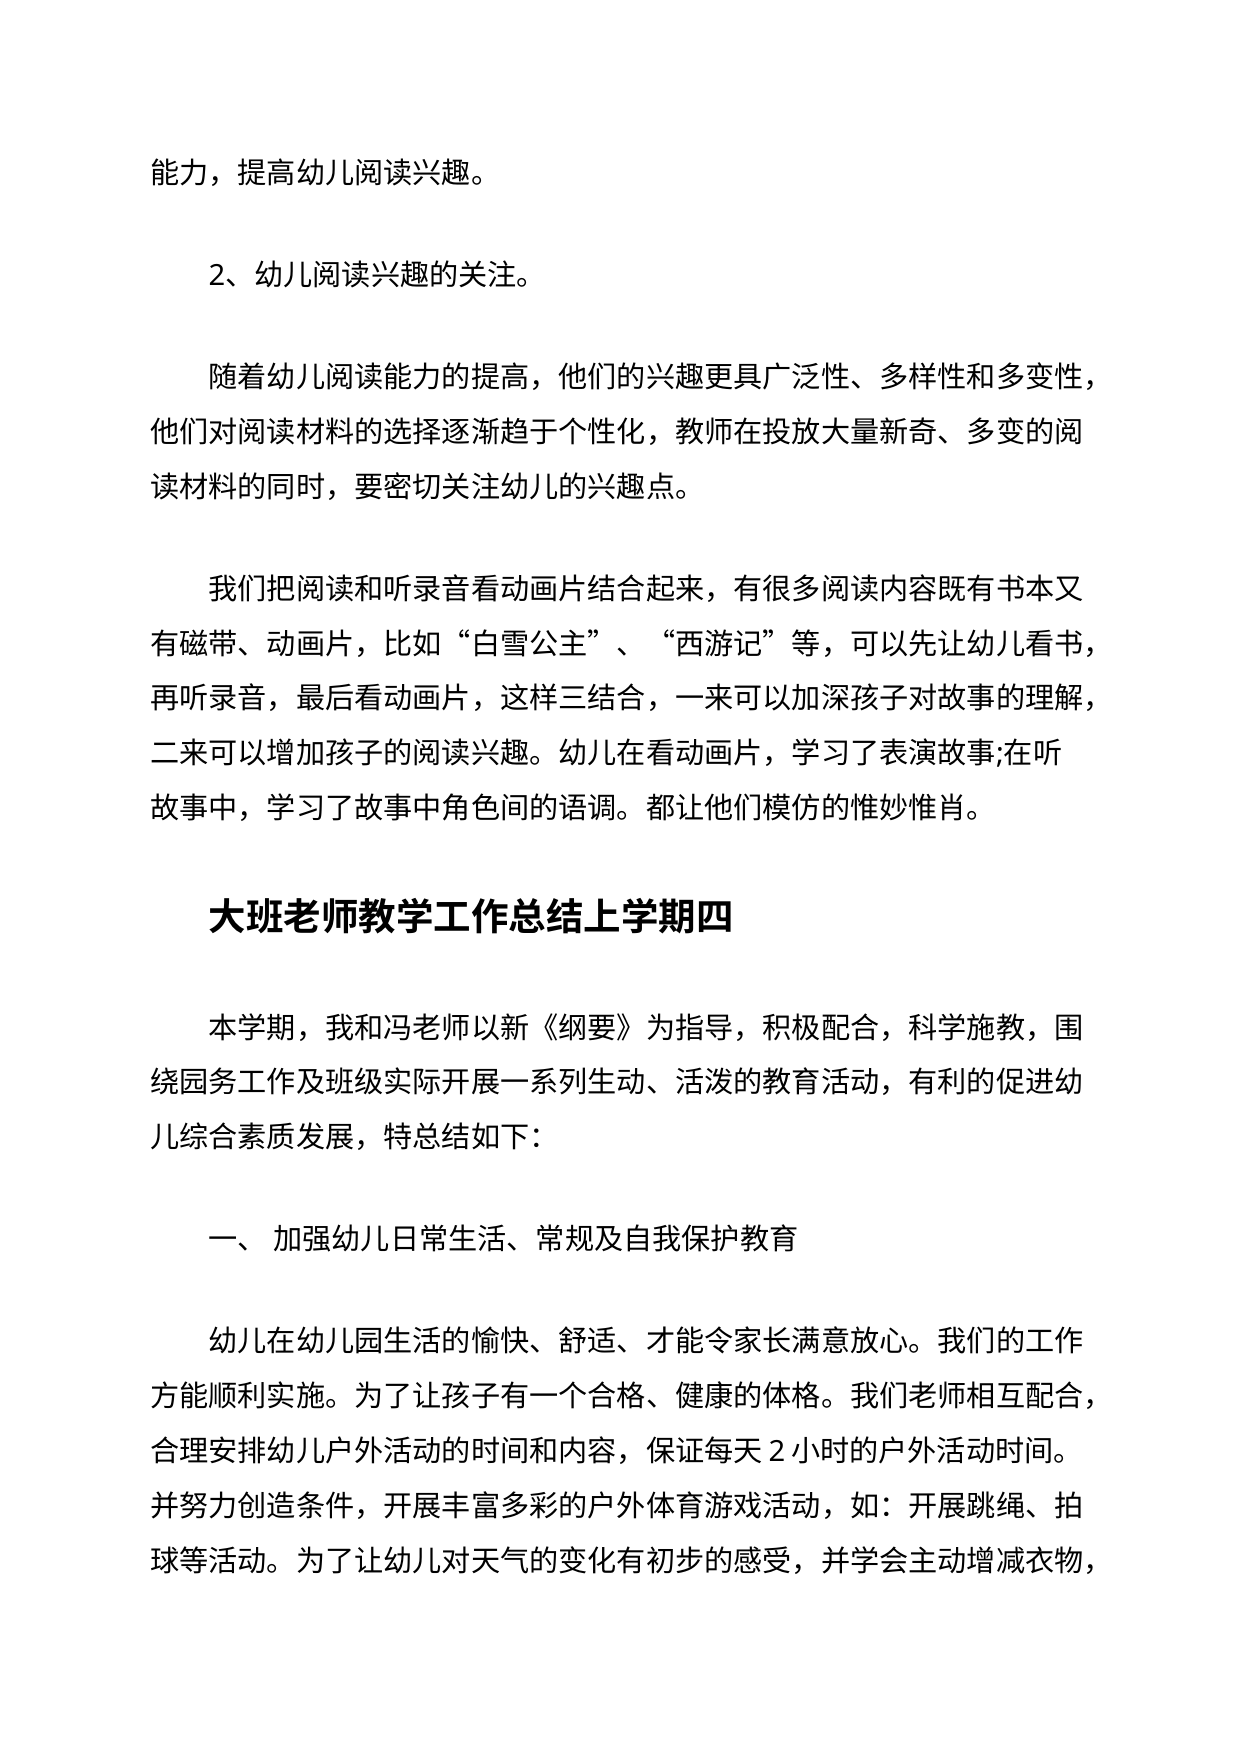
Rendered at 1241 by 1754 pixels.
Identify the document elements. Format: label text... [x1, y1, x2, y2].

text 2、幼儿阅读兴趣的关注。 [150, 252, 1090, 294]
text 一、 加强幼儿日常生活、常规及自我保护教育 [150, 1216, 1090, 1258]
text 本学期，我和冯老师以新《纲要》为指导，积极配合，科学施教，围绕园务工作及班级实际开展一系列生动、活泼的教育活动，有利的促进幼儿综合素质发展，特总结如下： [150, 1004, 1090, 1156]
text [150, 1317, 1090, 1579]
text 大班老师教学工作总结上学期四 [150, 887, 1090, 941]
text 随着幼儿阅读能力的提高，他们的兴趣更具广泛性、多样性和多变性，他们对阅读材料的选择逐渐趋于个性化，教师在投放大量新奇、多变的阅读材料的同时，要密切关注幼儿的兴趣点。 [150, 354, 1090, 506]
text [150, 150, 1090, 192]
text 我们把阅读和听录音看动画片结合起来，有很多阅读内容既有书本又有磁带、动画片，比如“白雪公主”、“西游记”等，可以先让幼儿看书，再听录音，最后看动画片，这样三结合，一来可以加深孩子对故事的理解，二来可以增加孩子的阅读兴趣。幼儿在看动画片，学习了表演故事;在听故事中，学习了故事中角色间的语调。都让他们模仿的惟妙惟肖。 [150, 565, 1090, 827]
